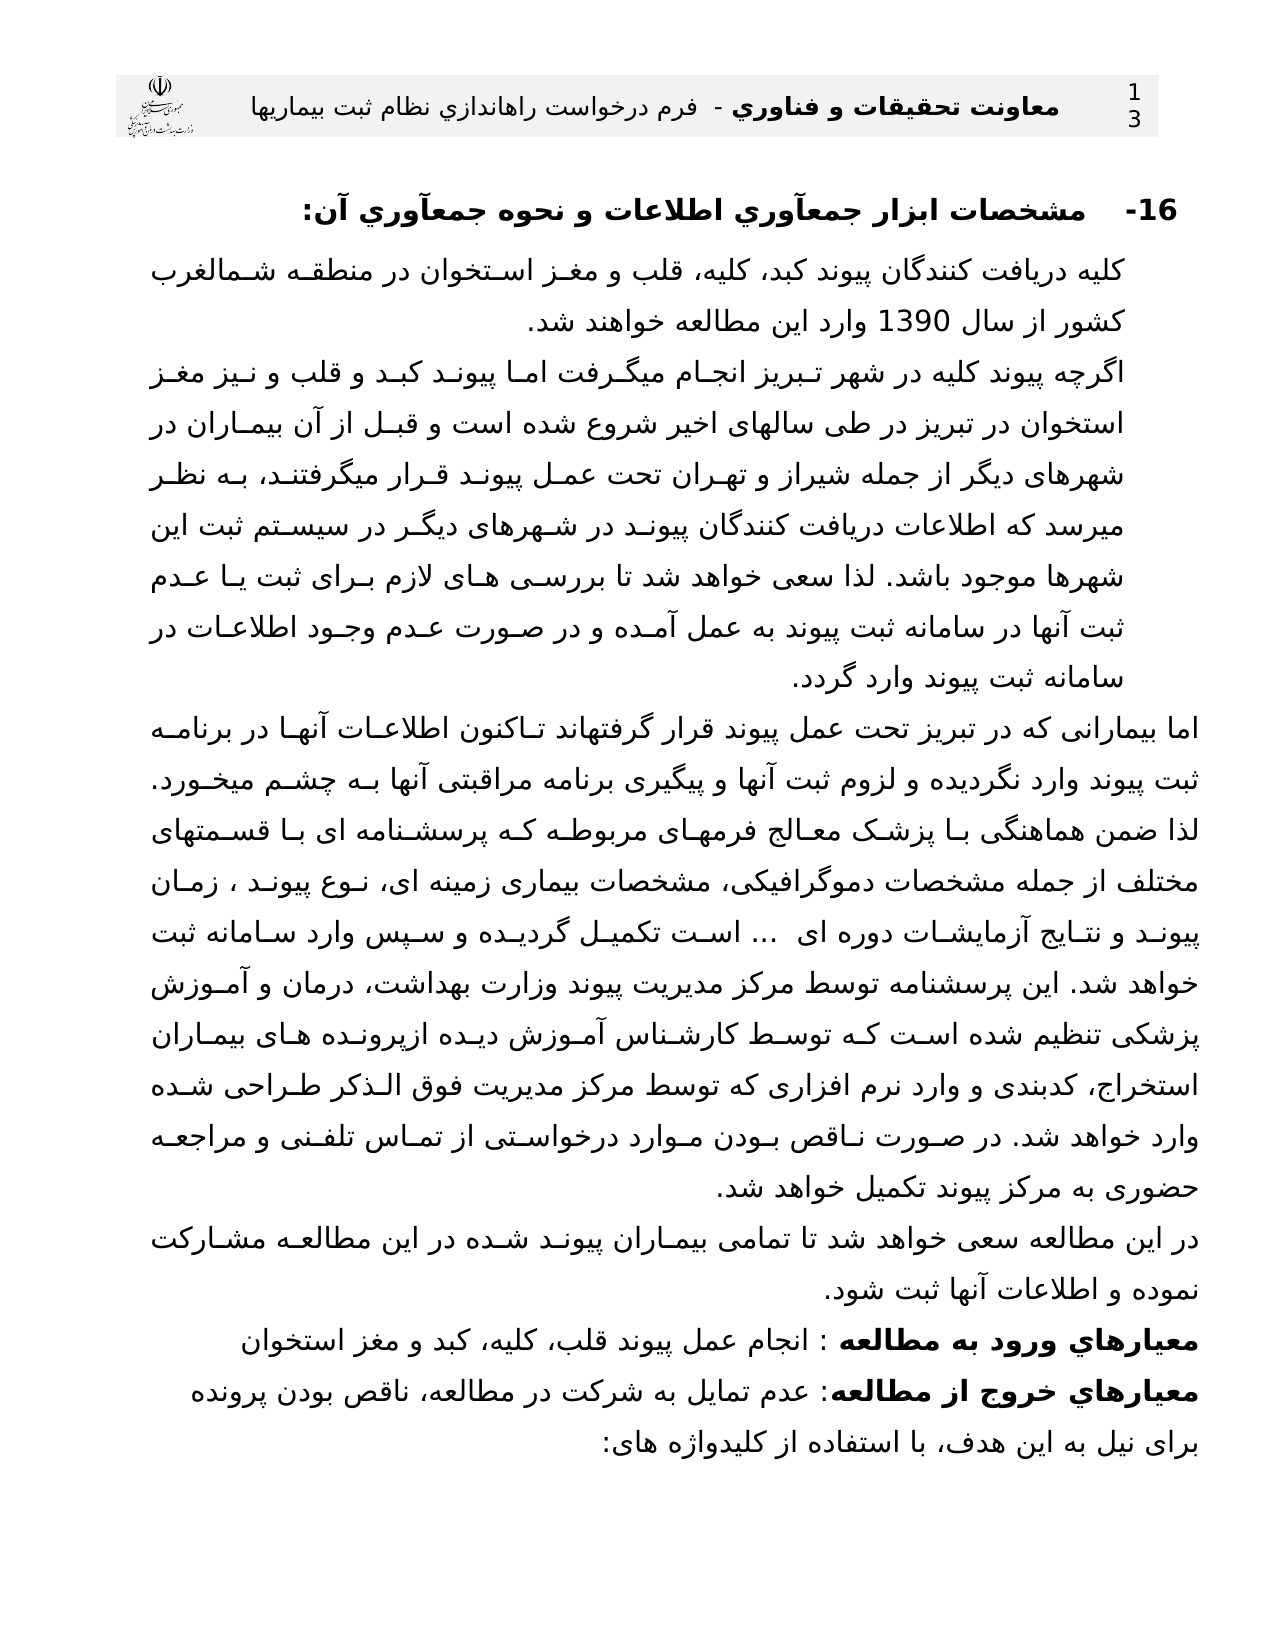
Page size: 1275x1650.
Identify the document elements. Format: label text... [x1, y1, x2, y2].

text اگرچه پیوند کلیه در شهر تبریز انجام میگرفت اما پیوند کبد و قلب و نیز مغز استخوان در تبریز در طی سالهای اخیر شروع شده است و قبل از آن بیماران در شهرهای دیگر از جمله شیراز و تهران تحت عمل پیوند قرار میگرفتند، به نظر میرسد که اطلاعات دریافت کنندگان پیوند در شهرهای دیگر در سیستم ثبت این شهرها موجود باشد. لذا سعی خواهد شد تا بررسی های لازم برای ثبت یا عدم ثبت آنها در سامانه ثبت پیوند به عمل آمده و در صورت عدم وجود اطلاعات در سامانه ثبت پیوند وارد گردد. [150, 355, 1125, 695]
text اما بیمارانی که در تبریز تحت عمل پیوند قرار گرفتهاند تاکنون اطلاعات آنها در برنامه ثبت پیوند وارد نگردیده و لزوم ثبت آنها و پیگیری برنامه مراقبتی آنها به چشم میخورد. لذا ضمن هماهنگی با پزشک معالج فرمهای مربوطه که پرسشنامه ای با قسمتهای مختلف از جمله مشخصات دموگرافیکی، مشخصات بیماری زمینه ای، نوع پیوند ، زمان پیوند و نتایج آزمایشات دوره ای ... است تکمیل گردیده و سپس وارد سامانه ثبت خواهد شد. این پرسشنامه توسط مرکز مدیریت پیوند وزارت بهداشت، درمان و آموزش پزشکی تنظیم شده است که توسط کارشناس آموزش دیده ازپرونده های بیماران استخراج، کدبندی و وارد نرم افزاری که توسط مرکز مدیریت فوق الذکر طراحی شده وارد خواهد شد. در صورت ناقص بودن موارد درخواستی از تماس تلفنی و مراجعه حضوری به مرکز پیوند تکمیل خواهد شد. [150, 712, 1200, 1204]
list مشخصات ابزار جمع‏آوري اطلاعات و نحوه جمع‏آوري آن: [150, 193, 1125, 227]
text معيارهاي ورود به مطالعه : انجام عمل پیوند قلب، کلیه، کبد و مغز استخوان [150, 1323, 1200, 1357]
text کلیه دریافت کنندگان پیوند کبد، کلیه، قلب و مغز استخوان در منطقه شمالغرب کشور از سال 1390 وارد این مطالعه خواهند شد. [150, 253, 1125, 338]
picture [127, 75, 194, 138]
text برای نیل به این هدف، با استفاده از کلیدواژه های: [150, 1425, 1200, 1459]
text معيارهاي خروج از مطالعه: عدم تمایل به شرکت در مطالعه، ناقص بودن پرونده [150, 1374, 1200, 1408]
text در این مطالعه سعی خواهد شد تا تمامی بیماران پیوند شده در این مطالعه مشارکت نموده و اطلاعات آنها ثبت شود. [150, 1221, 1200, 1306]
